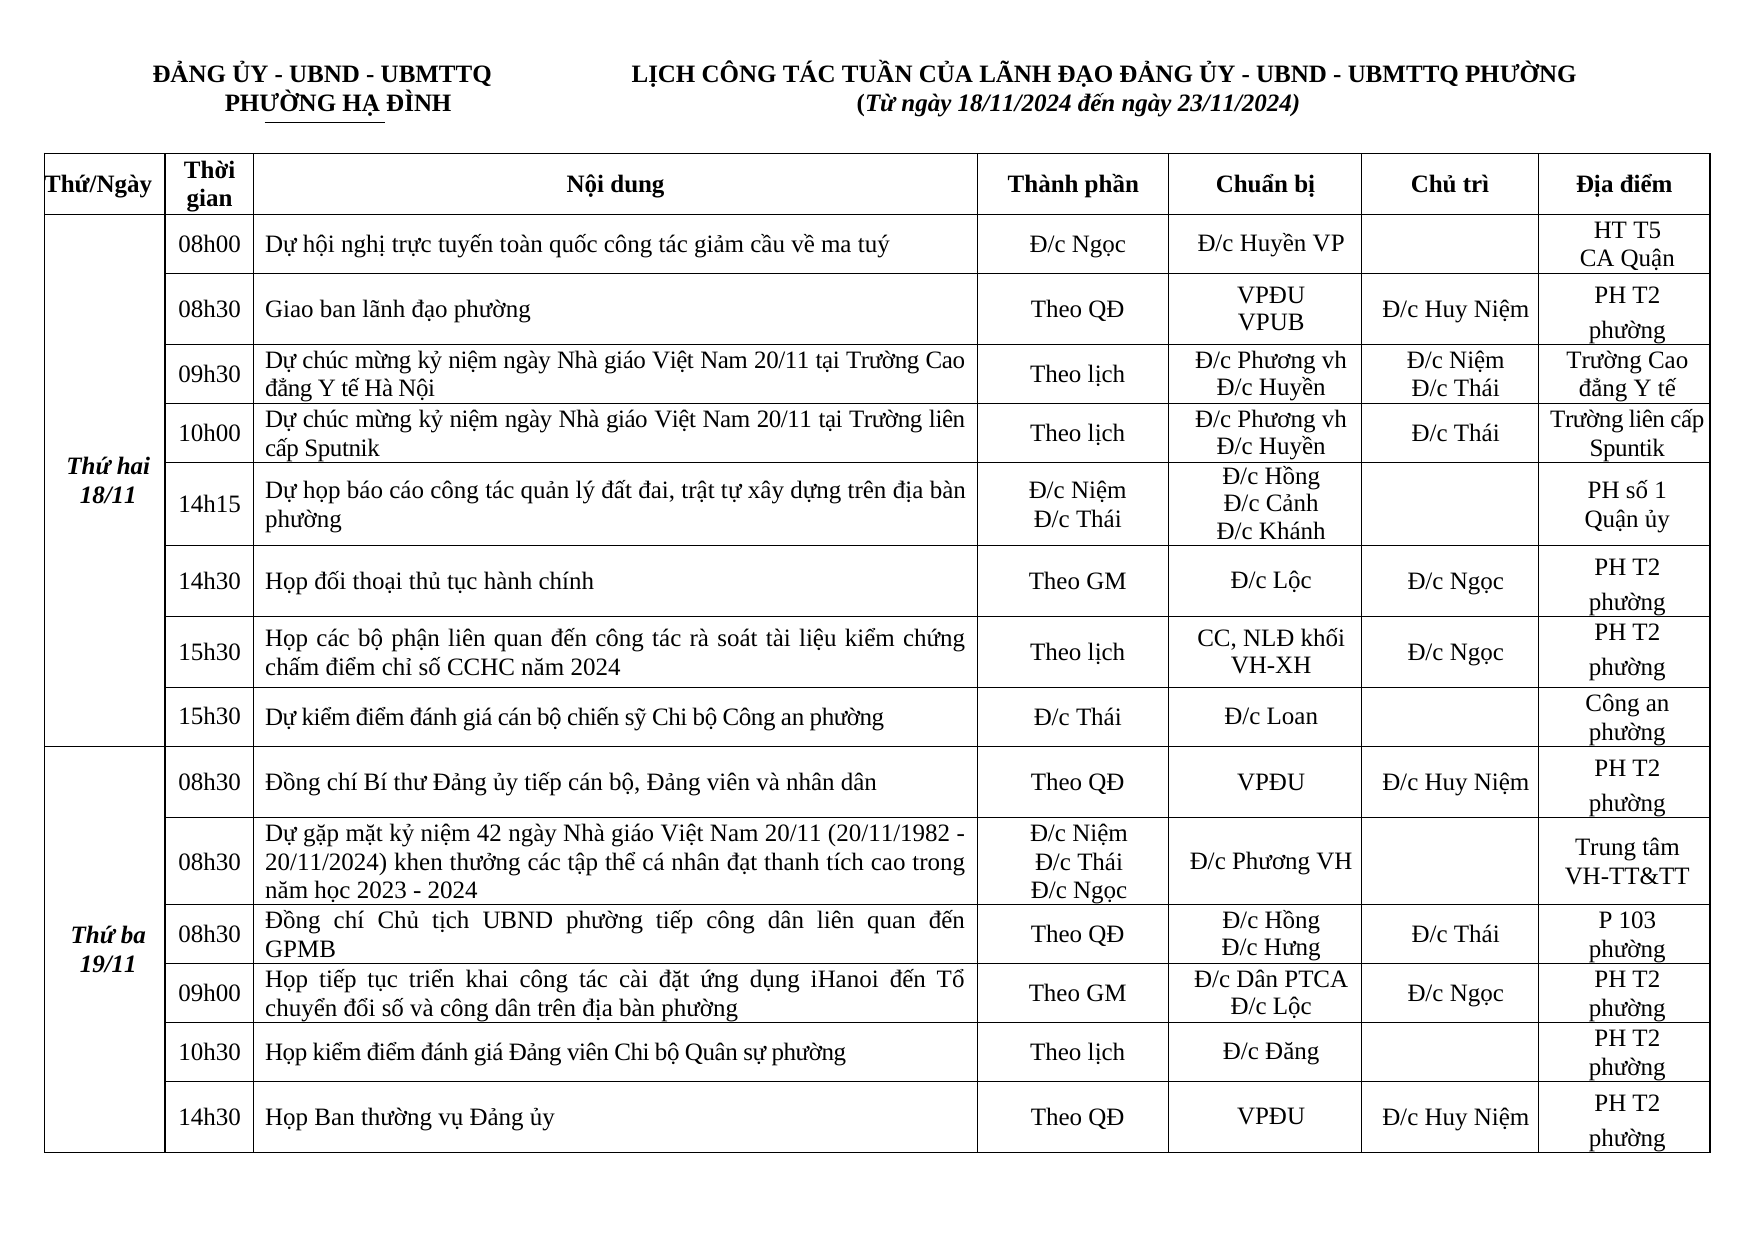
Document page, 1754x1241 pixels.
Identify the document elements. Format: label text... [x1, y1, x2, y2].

table_cell 10h30 [166, 1023, 253, 1081]
table_cell Đ/c Dân PTCA Đ/c Lộc [1169, 964, 1361, 1022]
table_cell Theo QĐ [978, 1082, 1168, 1152]
table_cell Trường Cao đẳng Y tế [1539, 345, 1709, 403]
table_cell PH T2 phường [1539, 1023, 1709, 1081]
table_cell Họp đối thoại thủ tục hành chính [254, 546, 977, 616]
table_cell 08h30 [166, 818, 253, 904]
table_header Nội dung [254, 154, 977, 213]
table_cell Đ/c Lộc [1169, 546, 1361, 616]
table_header Thành phần [978, 154, 1168, 213]
table_cell Đ/c Ngọc [1362, 617, 1538, 687]
table_cell CC, NLĐ khối VH-XH [1169, 617, 1361, 687]
table_cell Họp tiếp tục triển khai công tác cài đặt ứng dụng iHanoi đến Tổ chuyển đổi số và công dân trên địa bàn phường [254, 964, 977, 1022]
table_cell Đ/c Thái [1362, 404, 1538, 462]
table_cell Theo GM [978, 546, 1168, 616]
table_cell 10h00 [166, 404, 253, 462]
table_cell 08h00 [166, 215, 253, 272]
table_header LỊCH CÔNG TÁC TUẦN CỦA LÃNH ĐẠO ĐẢNG ỦY - UBND - UBMTTQ PHƯỜNG (Từ ngày 18/11/2024 đến ngày 23/11/2024) [620, 59, 1754, 153]
table_cell [1362, 215, 1538, 272]
table_cell Họp các bộ phận liên quan đến công tác rà soát tài liệu kiểm chứng chấm điểm chỉ số CCHC năm 2024 [254, 617, 977, 687]
table_cell Dự chúc mừng kỷ niệm ngày Nhà giáo Việt Nam 20/11 tại Trường Cao đẳng Y tế Hà Nội [254, 345, 977, 403]
table_cell Đ/c Thái [978, 688, 1168, 746]
table_cell 08h30 [166, 905, 253, 963]
table_header Thứ/Ngày [45, 154, 164, 213]
table_cell [1362, 1023, 1538, 1081]
table_cell Theo lịch [978, 345, 1168, 403]
table_cell PH T2 phường [1539, 546, 1709, 616]
table_cell Họp Ban thường vụ Đảng ủy [254, 1082, 977, 1152]
table_cell Đ/c Niệm Đ/c Thái [978, 463, 1168, 544]
table_cell Giao ban lãnh đạo phường [254, 274, 977, 343]
table_cell Theo QĐ [978, 747, 1168, 817]
table_cell Đ/c Huy Niệm [1362, 274, 1538, 343]
table_cell VPĐU VPUB [1169, 274, 1361, 343]
table_cell [1362, 463, 1538, 544]
table_cell Đ/c Loan [1169, 688, 1361, 746]
table_cell Theo GM [978, 964, 1168, 1022]
table_cell Theo QĐ [978, 905, 1168, 963]
table_cell PH số 1 Quận ủy [1539, 463, 1709, 544]
table_cell Họp kiểm điểm đánh giá Đảng viên Chi bộ Quân sự phường [254, 1023, 977, 1081]
table_cell 14h15 [166, 463, 253, 544]
table_cell VPĐU [1169, 1082, 1361, 1152]
table_cell PH T2 phường [1539, 1082, 1709, 1152]
table_cell Đ/c Ngọc [978, 215, 1168, 272]
table_cell Đồng chí Chủ tịch UBND phường tiếp công dân liên quan đến GPMB [254, 905, 977, 963]
table_cell P 103 phường [1539, 905, 1709, 963]
table_cell Theo lịch [978, 404, 1168, 462]
table_cell Dự chúc mừng kỷ niệm ngày Nhà giáo Việt Nam 20/11 tại Trường liên cấp Sputnik [254, 404, 977, 462]
table_cell Thứ hai 18/11 [45, 215, 164, 746]
table_cell Đ/c Huy Niệm [1362, 747, 1538, 817]
table_cell Theo lịch [978, 1023, 1168, 1081]
table_cell Theo QĐ [978, 274, 1168, 343]
table_cell Dự hội nghị trực tuyến toàn quốc công tác giảm cầu về ma tuý [254, 215, 977, 272]
table_cell 09h00 [166, 964, 253, 1022]
table_cell PH T2 phường [1539, 964, 1709, 1022]
table_cell Dự kiểm điểm đánh giá cán bộ chiến sỹ Chi bộ Công an phường [254, 688, 977, 746]
table_header Chuẩn bị [1169, 154, 1361, 213]
table_cell Đ/c Huy Niệm [1362, 1082, 1538, 1152]
table_cell Đ/c Thái [1362, 905, 1538, 963]
table_cell Dự gặp mặt kỷ niệm 42 ngày Nhà giáo Việt Nam 20/11 (20/11/1982 - 20/11/2024) khen thưởng các tập thể cá nhân đạt thanh tích cao trong năm học 2023 - 2024 [254, 818, 977, 904]
table_cell 09h30 [166, 345, 253, 403]
table_cell Đ/c Ngọc [1362, 546, 1538, 616]
table_cell Đ/c Hồng Đ/c Cảnh Đ/c Khánh [1169, 463, 1361, 544]
table_cell Đồng chí Bí thư Đảng ủy tiếp cán bộ, Đảng viên và nhân dân [254, 747, 977, 817]
table_cell Trung tâm VH-TT&TT [1539, 818, 1709, 904]
table_cell Trường liên cấp Spuntik [1539, 404, 1709, 462]
table_cell Đ/c Ngọc [1362, 964, 1538, 1022]
table_cell Đ/c Niệm Đ/c Thái [1362, 345, 1538, 403]
table_cell 08h30 [166, 747, 253, 817]
table_cell 15h30 [166, 617, 253, 687]
table_header Chủ trì [1362, 154, 1538, 213]
table_header ĐẢNG ỦY - UBND - UBMTTQ PHƯỜNG HẠ ĐÌNH [104, 59, 620, 153]
table_cell 14h30 [166, 546, 253, 616]
table_cell Đ/c Đăng [1169, 1023, 1361, 1081]
table_cell Đ/c Phương vh Đ/c Huyền [1169, 404, 1361, 462]
table_cell [1362, 818, 1538, 904]
table_cell Thứ ba 19/11 [45, 747, 164, 1152]
table_cell PH T2 phường [1539, 747, 1709, 817]
table_cell Đ/c Huyền VP [1169, 215, 1361, 272]
table_cell [1362, 688, 1538, 746]
table_cell 08h30 [166, 274, 253, 343]
table_cell PH T2 phường [1539, 617, 1709, 687]
table_cell 14h30 [166, 1082, 253, 1152]
table_cell HT T5 CA Quận [1539, 215, 1709, 272]
table_cell Đ/c Hồng Đ/c Hưng [1169, 905, 1361, 963]
table_cell 15h30 [166, 688, 253, 746]
table_cell Đ/c Phương VH [1169, 818, 1361, 904]
table_cell PH T2 phường [1539, 274, 1709, 343]
table_cell Đ/c Niệm Đ/c Thái Đ/c Ngọc [978, 818, 1168, 904]
table_cell Công an phường [1539, 688, 1709, 746]
table_cell Theo lịch [978, 617, 1168, 687]
table_header Địa điểm [1539, 154, 1709, 213]
table_header Thời gian [166, 154, 253, 213]
table_cell VPĐU [1169, 747, 1361, 817]
table_cell Đ/c Phương vh Đ/c Huyền [1169, 345, 1361, 403]
table_cell Dự họp báo cáo công tác quản lý đất đai, trật tự xây dựng trên địa bàn phường [254, 463, 977, 544]
